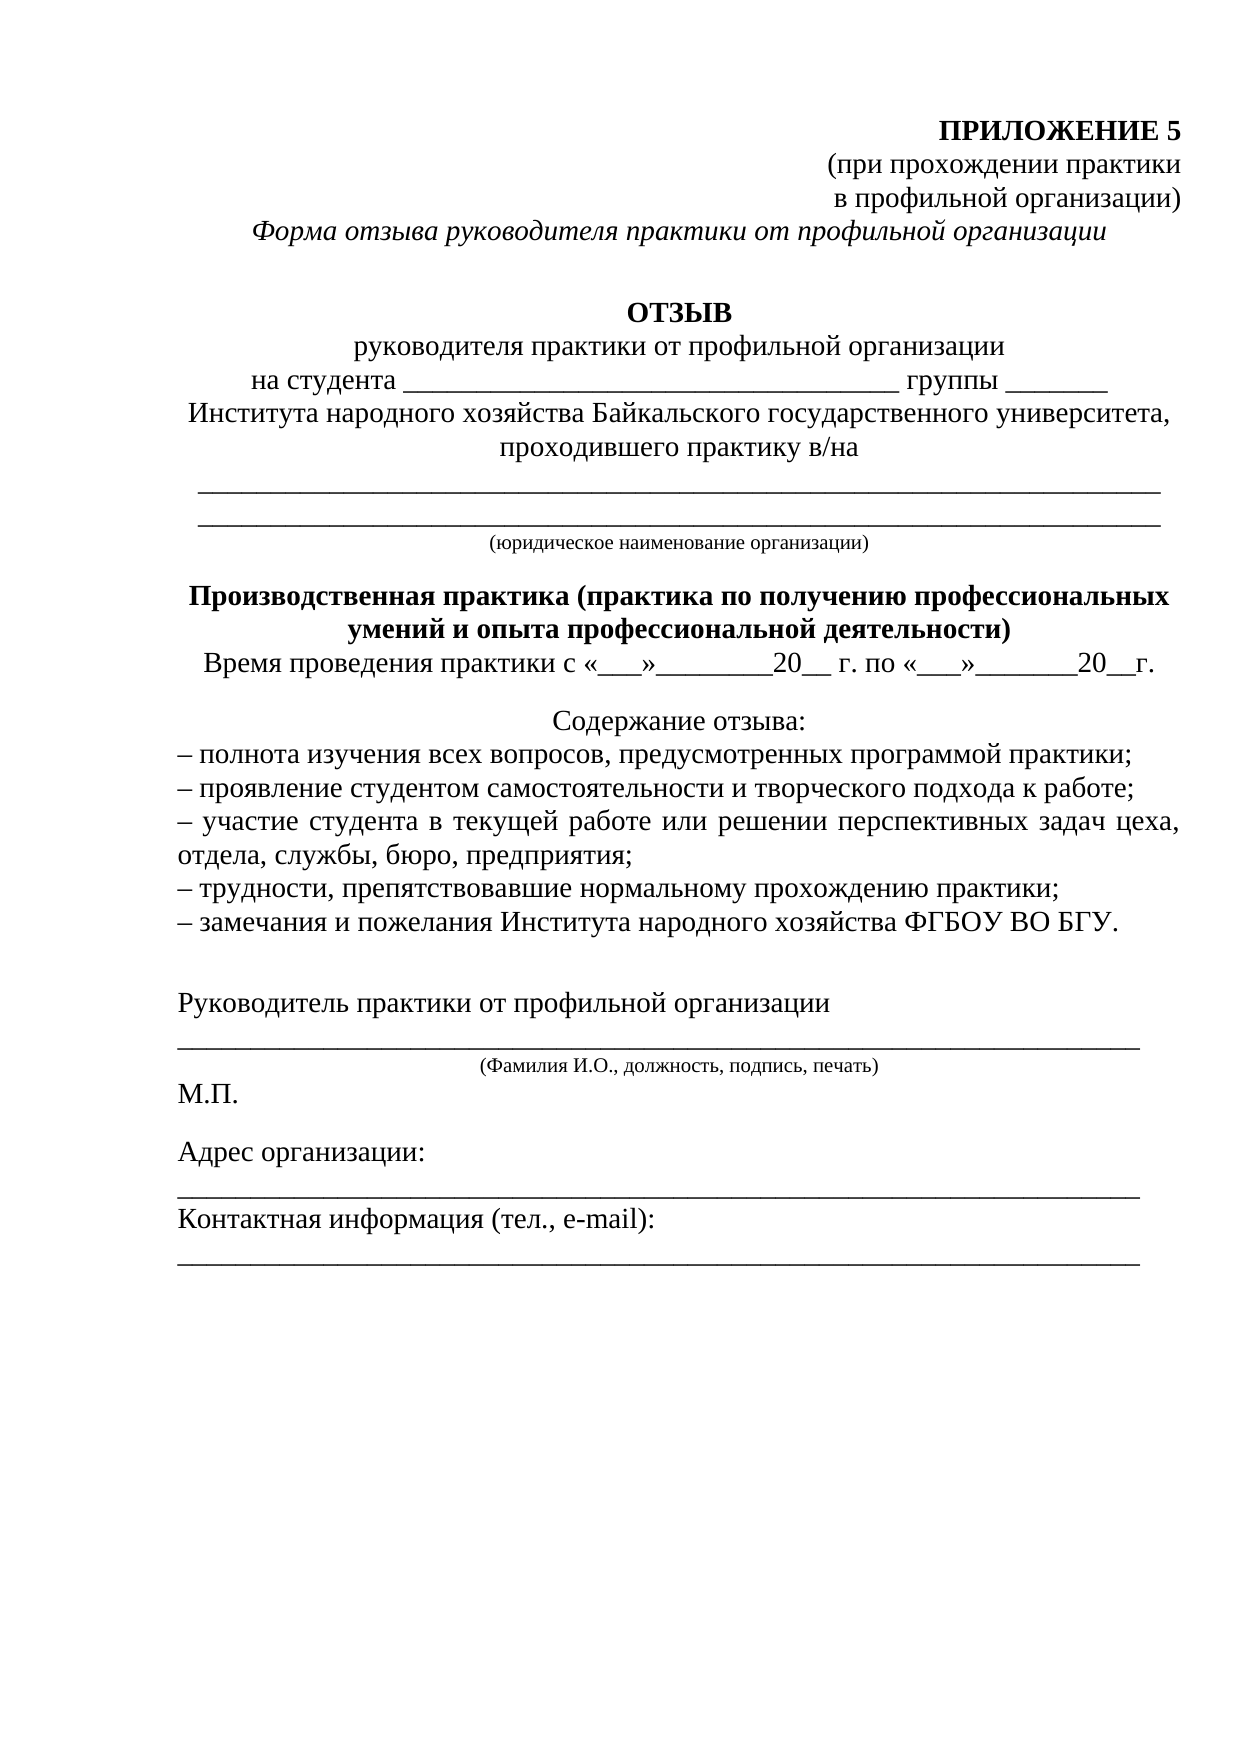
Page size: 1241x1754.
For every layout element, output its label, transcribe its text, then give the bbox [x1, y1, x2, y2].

text Адрес организации: [177, 1134, 1181, 1168]
text Форма отзыва руководителя практики от профильной организации [177, 213, 1181, 247]
text (при прохождении практики [177, 146, 1181, 180]
text руководителя практики от профильной организации [177, 328, 1181, 362]
text Производственная практика (практика по получению профессиональных умений и опыта профессиональной деятельности) [177, 578, 1181, 645]
text – замечания и пожелания Института народного хозяйства ФГБОУ ВО БГУ. [177, 904, 1181, 937]
text – полнота изучения всех вопросов, предусмотренных программой практики; [177, 736, 1181, 770]
text __________________________________________________________________ __________________________________________________________________ [177, 463, 1181, 530]
text – трудности, препятствовавшие нормальному прохождению практики; [177, 870, 1181, 904]
text Руководитель практики от профильной организации [177, 986, 1181, 1019]
text ПРИЛОЖЕНИЕ 5 [177, 113, 1181, 146]
text Института народного хозяйства Байкальского государственного университета, проходившего практику в/на [177, 396, 1181, 463]
text __________________________________________________________________ [177, 1235, 1181, 1268]
text Контактная информация (тел., e-mail): [177, 1201, 1181, 1235]
text Время проведения практики с «___»________20__ г. по «___»_______20__г. [177, 645, 1181, 678]
text на студента __________________________________ группы _______ [177, 362, 1181, 396]
text __________________________________________________________________ [177, 1168, 1181, 1201]
text М.П. [177, 1077, 1181, 1110]
text ОТЗЫВ [177, 295, 1181, 328]
text __________________________________________________________________ [177, 1019, 1181, 1053]
text (юридическое наименование организации) [177, 530, 1181, 554]
text в профильной организации) [177, 180, 1181, 213]
text Содержание отзыва: [177, 703, 1181, 736]
text – проявление студентом самостоятельности и творческого подхода к работе; [177, 770, 1181, 803]
text – участие студента в текущей работе или решении перспективных задач цеха, отдела, службы, бюро, предприятия; [177, 803, 1181, 870]
text (Фамилия И.О., должность, подпись, печать) [177, 1053, 1181, 1077]
